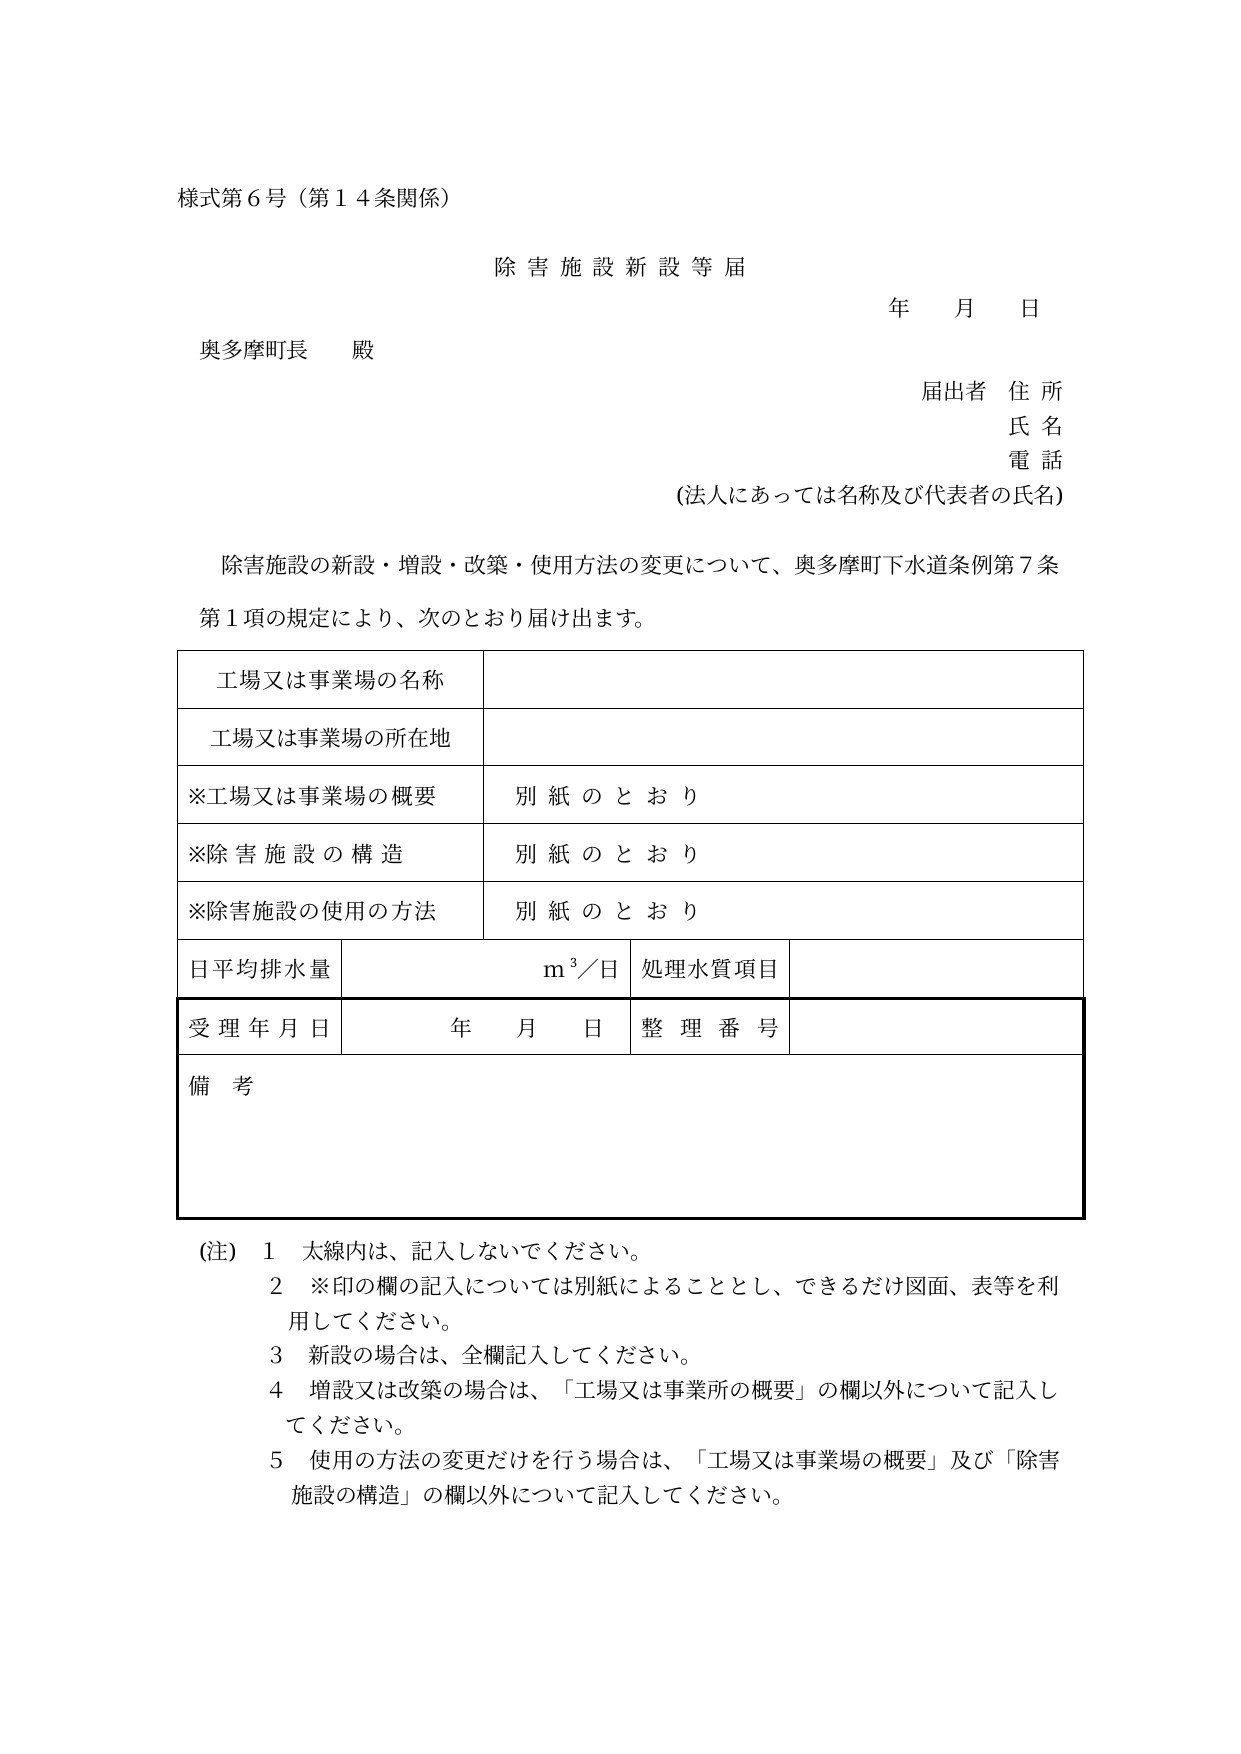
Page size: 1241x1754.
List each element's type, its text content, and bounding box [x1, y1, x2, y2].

table_cell ※除害施設の使用の方法 [178, 882, 483, 939]
table_header [484, 651, 1083, 707]
table_cell ｍ3／日 [342, 940, 630, 997]
text ３ 新設の場合は、全欄記入してください。 [177, 1337, 1063, 1372]
table_cell [484, 709, 1083, 765]
text 除害施設の新設・増設・改築・使用方法の変更について、奥多摩町下水道条例第７条第１項の規定により、次のとおり届け出ます。 [199, 547, 1063, 634]
text 年 月 日 [177, 290, 1041, 325]
text 奥多摩町長 殿 [177, 331, 1063, 366]
text 電話 [177, 442, 1063, 477]
table_cell 整理番号 [631, 1000, 789, 1054]
table_cell 年 月 日 [342, 1000, 630, 1054]
table_cell 備考 [179, 1055, 1082, 1217]
table_cell 処理水質項目 [631, 940, 789, 997]
text (法人にあっては名称及び代表者の氏名) [177, 477, 1063, 512]
table_cell 別紙のとおり [484, 824, 1083, 881]
text ２ ※印の欄の記入については別紙によることとし、できるだけ図面、表等を利用してください。 [177, 1267, 1063, 1337]
table_cell [790, 1000, 1082, 1054]
text 除害施設新設等届 [177, 249, 1063, 284]
table_cell ※除害施設の構造 [178, 824, 483, 881]
text 氏名 [177, 407, 1063, 442]
text (注) １ 太線内は、記入しないでください。 [177, 1232, 1063, 1267]
text ４ 増設又は改築の場合は、「工場又は事業所の概要」の欄以外について記入してください。 [177, 1372, 1063, 1442]
table_cell 工場又は事業場の所在地 [178, 709, 483, 765]
text ５ 使用の方法の変更だけを行う場合は、「工場又は事業場の概要」及び「除害施設の構造」の欄以外について記入してください。 [177, 1442, 1063, 1512]
table_cell 別紙のとおり [484, 882, 1083, 939]
table_cell 別紙のとおり [484, 766, 1083, 823]
table_cell 受理年月日 [179, 1000, 341, 1054]
table_header 工場又は事業場の名称 [178, 651, 483, 707]
text 様式第６号（第１４条関係） [177, 179, 1063, 214]
table_cell 日平均排水量 [178, 940, 341, 997]
text 届出者 住所 [177, 372, 1063, 407]
table_cell ※工場又は事業場の概要 [178, 766, 483, 823]
table_cell [790, 940, 1083, 997]
